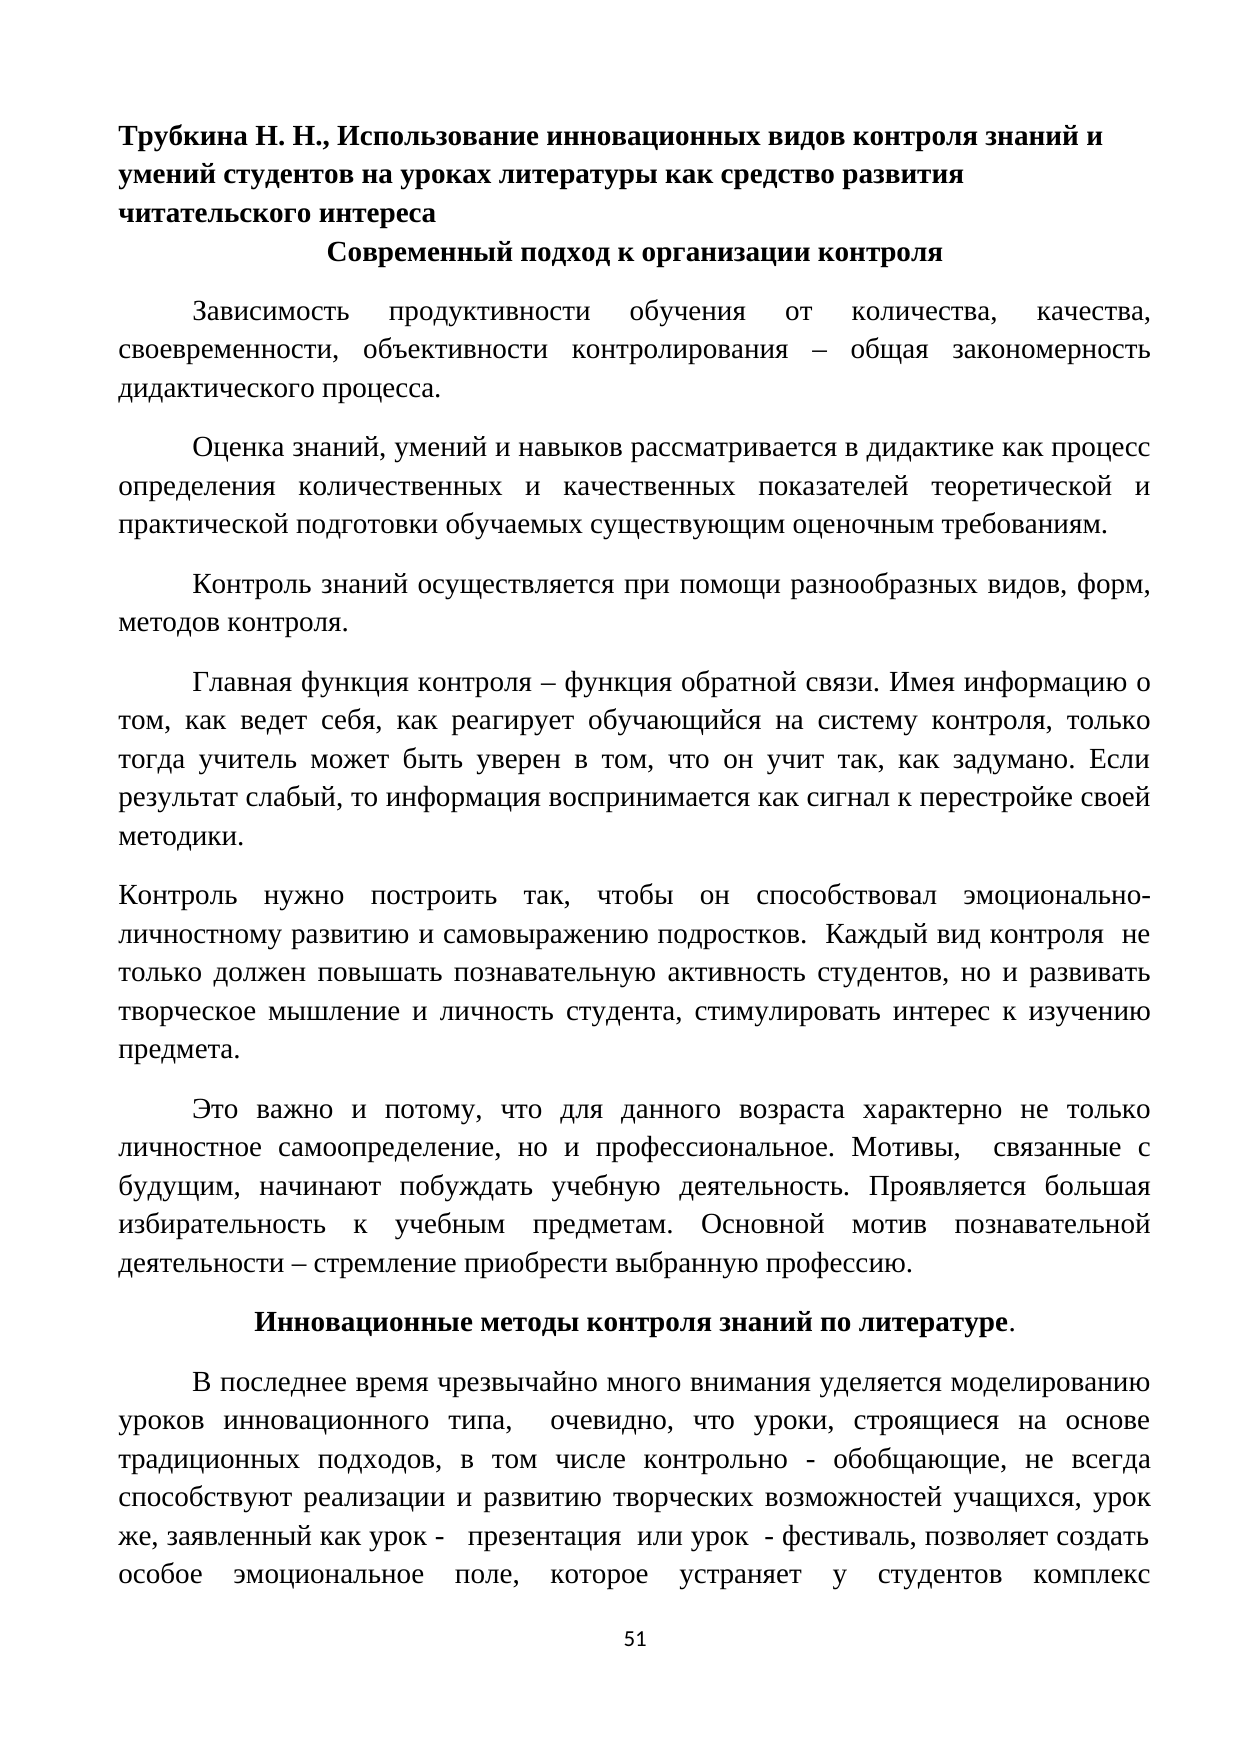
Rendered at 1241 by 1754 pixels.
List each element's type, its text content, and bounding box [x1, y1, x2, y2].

text Контроль знаний осуществляется при помощи разнообразных видов, форм, методов контроля. [118, 391, 1152, 463]
text В последнее время чрезвычайно много внимания уделяется моделированию уроков инновационного типа, очевидно, что уроки, строящиеся на основе традиционных подходов, в том числе контрольно - обобщающие, не всегда способствуют реализации и развитию творческих возможностей учащихся, урок же, заявленный как урок - презентация или урок - фестиваль, позволяет создать особое эмоциональное поле, которое устраняет у студентов комплекс тревожности, связанный, прежде всего с отсутствием веры в собственные силы. Нетрадиционные уроки контроля усиливают акцент на занимательности и стимулировании интереса к содержанию предметного курса, что , бесспорно, способствует повышению качества обучения. [118, 1189, 1152, 1569]
text Контроль нужно построить так, чтобы он способствовал эмоционально- личностному развитию и самовыражению подростков. Каждый вид контроля не только должен повышать познавательную активность студентов, но и развивать творческое мышление и личность студента, стимулировать интерес к изучению предмета. [118, 702, 1152, 890]
text Главная функция контроля – функция обратной связи. Имея информацию о том, как ведет себя, как реагирует обучающийся на систему контроля, только тогда учитель может быть уверен в том, что он учит так, как задумано. Если результат слабый, то информация воспринимается как сигнал к перестройке своей методики. [118, 489, 1152, 677]
text Оценка знаний, умений и навыков рассматривается в дидактике как процесс определения количественных и качественных показателей теоретической и практической подготовки обучаемых существующим оценочным требованиям. [118, 254, 1152, 365]
text Это важно и потому, что для данного возраста характерно не только личностное самоопределение, но и профессиональное. Мотивы, связанные с будущим, начинают побуждать учебную деятельность. Проявляется большая избирательность к учебным предметам. Основной мотив познавательной деятельности – стремление приобрести выбранную профессию. [118, 916, 1152, 1104]
text Инновационные методы контроля знаний по литературе. [118, 1129, 1152, 1163]
text Зависимость продуктивности обучения от количества, качества, своевременности, объективности контролирования – общая закономерность дидактического процесса. [118, 118, 1152, 229]
